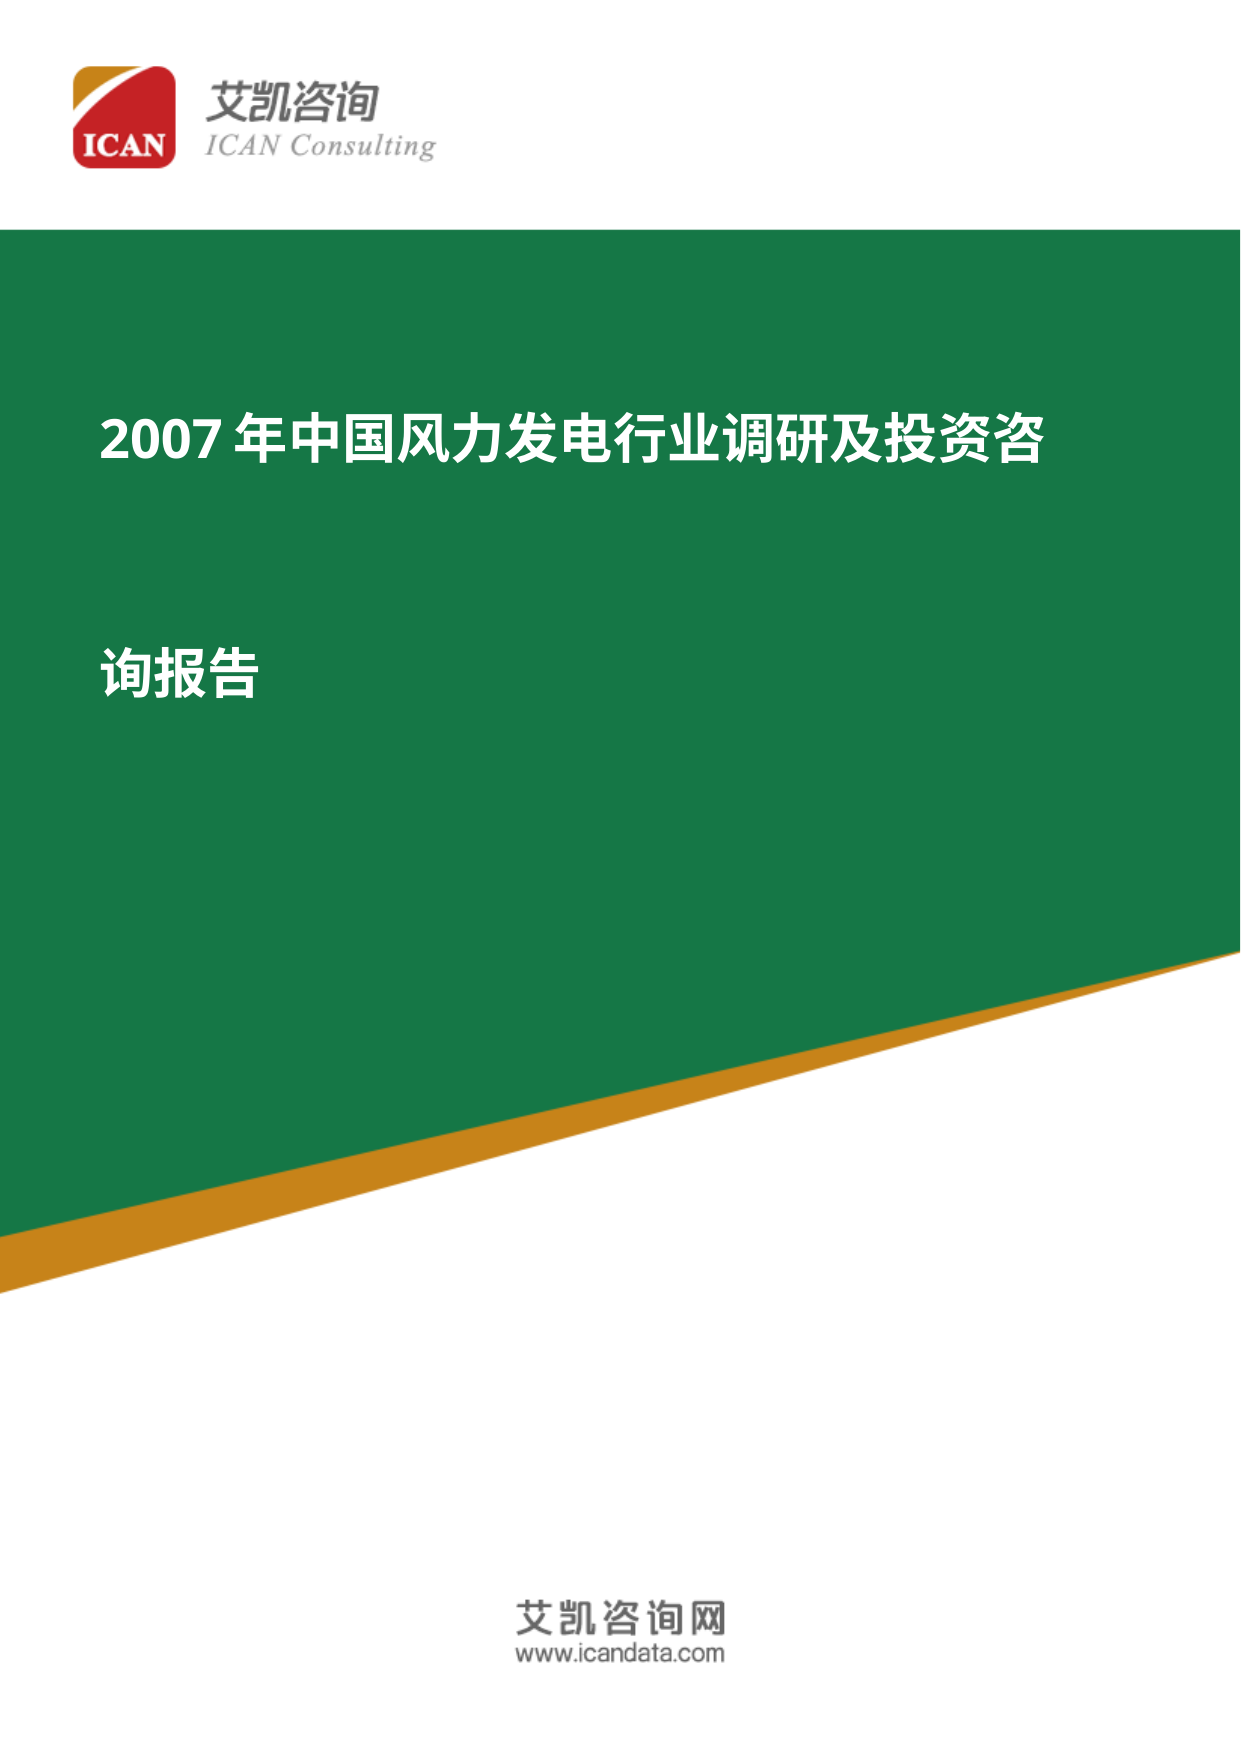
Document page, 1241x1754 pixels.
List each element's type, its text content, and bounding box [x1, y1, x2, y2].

picture [0, 5, 1241, 1754]
subtitle 2007年中国风力发电行业调研及投资咨询报告 [99, 386, 1053, 718]
